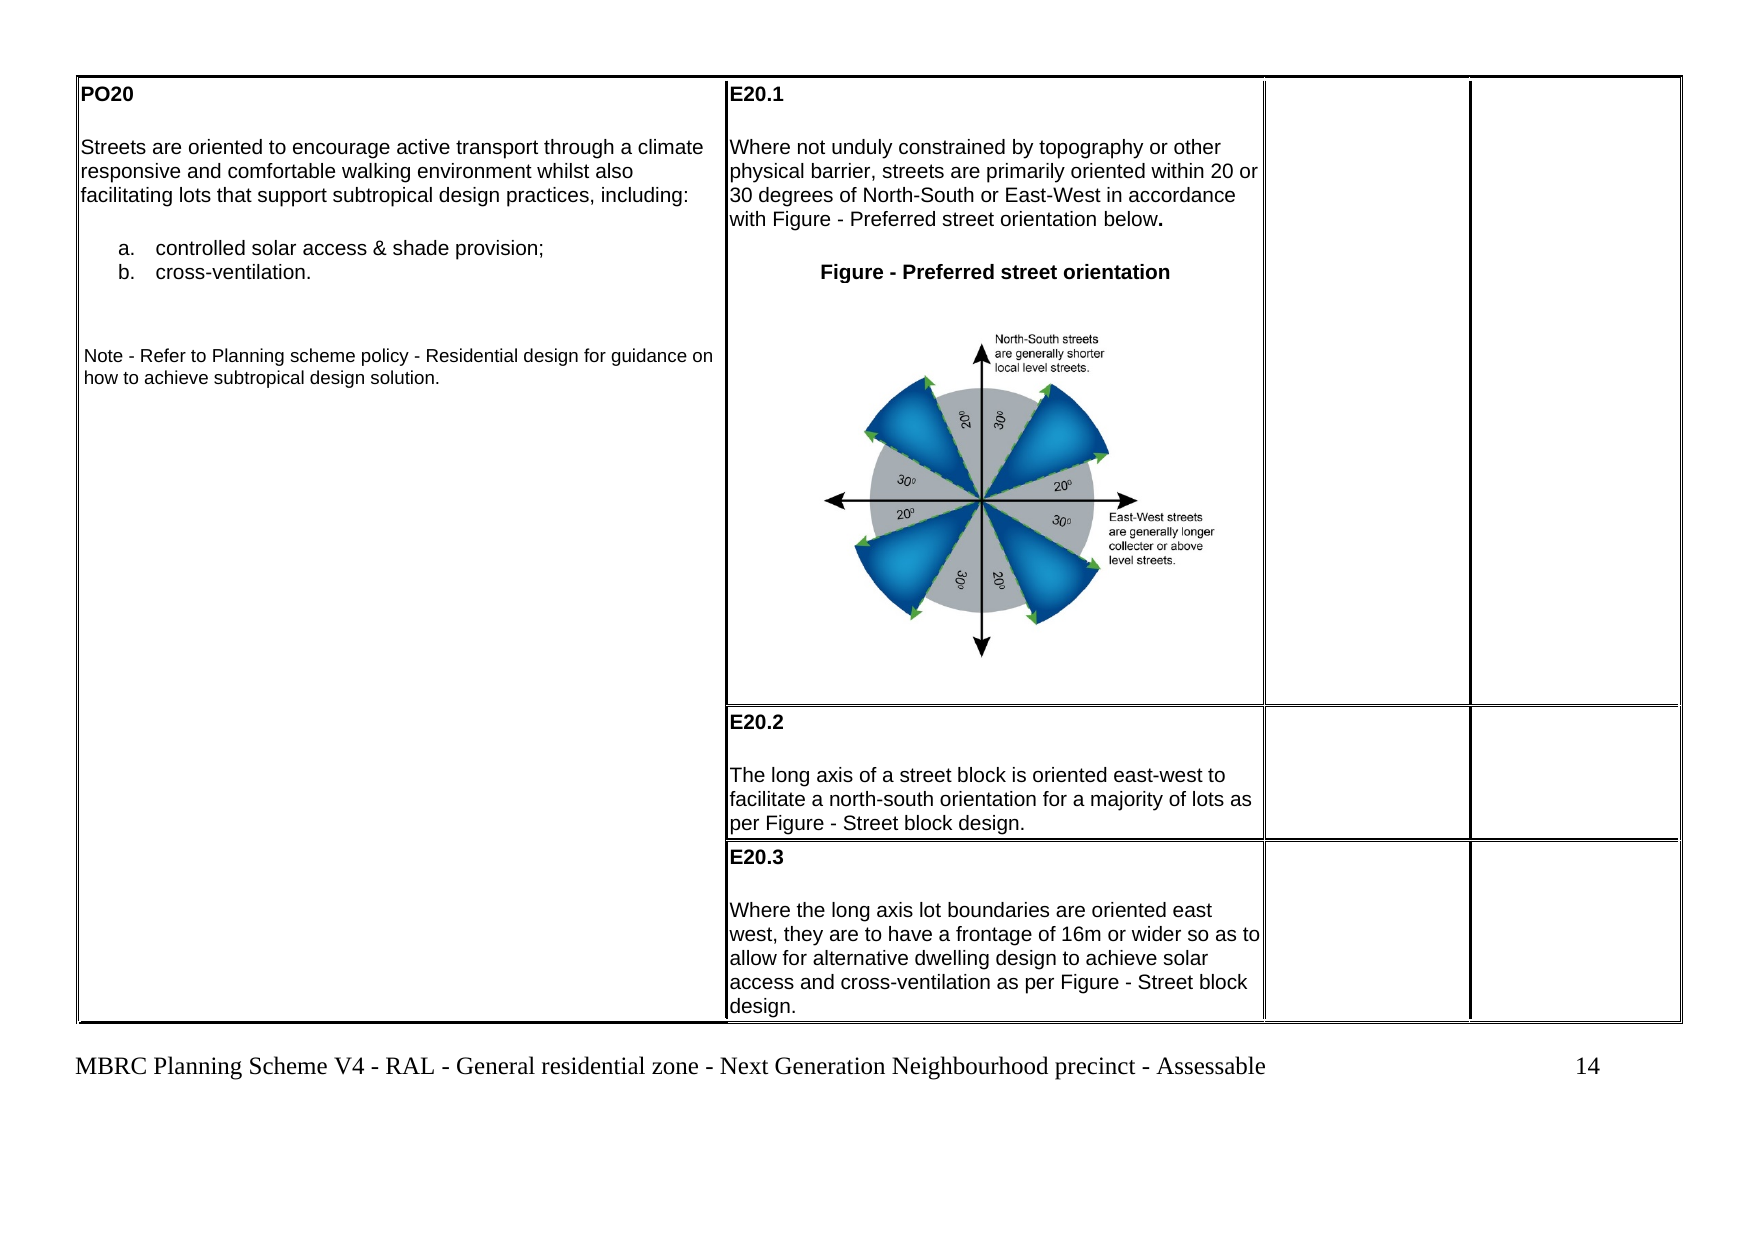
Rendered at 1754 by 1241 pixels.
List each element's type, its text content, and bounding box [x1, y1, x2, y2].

table_cell [1470, 78, 1680, 704]
table_cell E20.2 The long axis of a street block is oriented east-west to facilitate a north-south orientation for a majority of lots as per Figure - Street block design. [728, 707, 1263, 838]
table_cell [1470, 838, 1680, 1021]
table_cell PO20 Streets are oriented to encourage active transport through a climate responsive and comfortable walking environment whilst also facilitating lots that support subtropical design practices, including: controlled solar access & shade provision; cross-ventilation. [79, 78, 726, 1021]
table_cell [1265, 77, 1470, 704]
table_cell [1470, 704, 1681, 838]
table_cell E20.1 Where not unduly constrained by topography or other physical barrier, streets are primarily oriented within 20 or 30 degrees of North-South or East-West in accordance with Figure - Preferred street orientation below. Figure - Preferred street orientation [726, 78, 1265, 704]
table_cell [1265, 842, 1470, 1021]
table_cell E20.3 Where the long axis lot boundaries are oriented east west, they are to have a frontage of 16m or wider so as to allow for alternative dwelling design to achieve solar access and cross-ventilation as per Figure - Street block design. [726, 842, 1265, 1021]
table_cell [1266, 707, 1469, 838]
picture [759, 283, 1232, 701]
